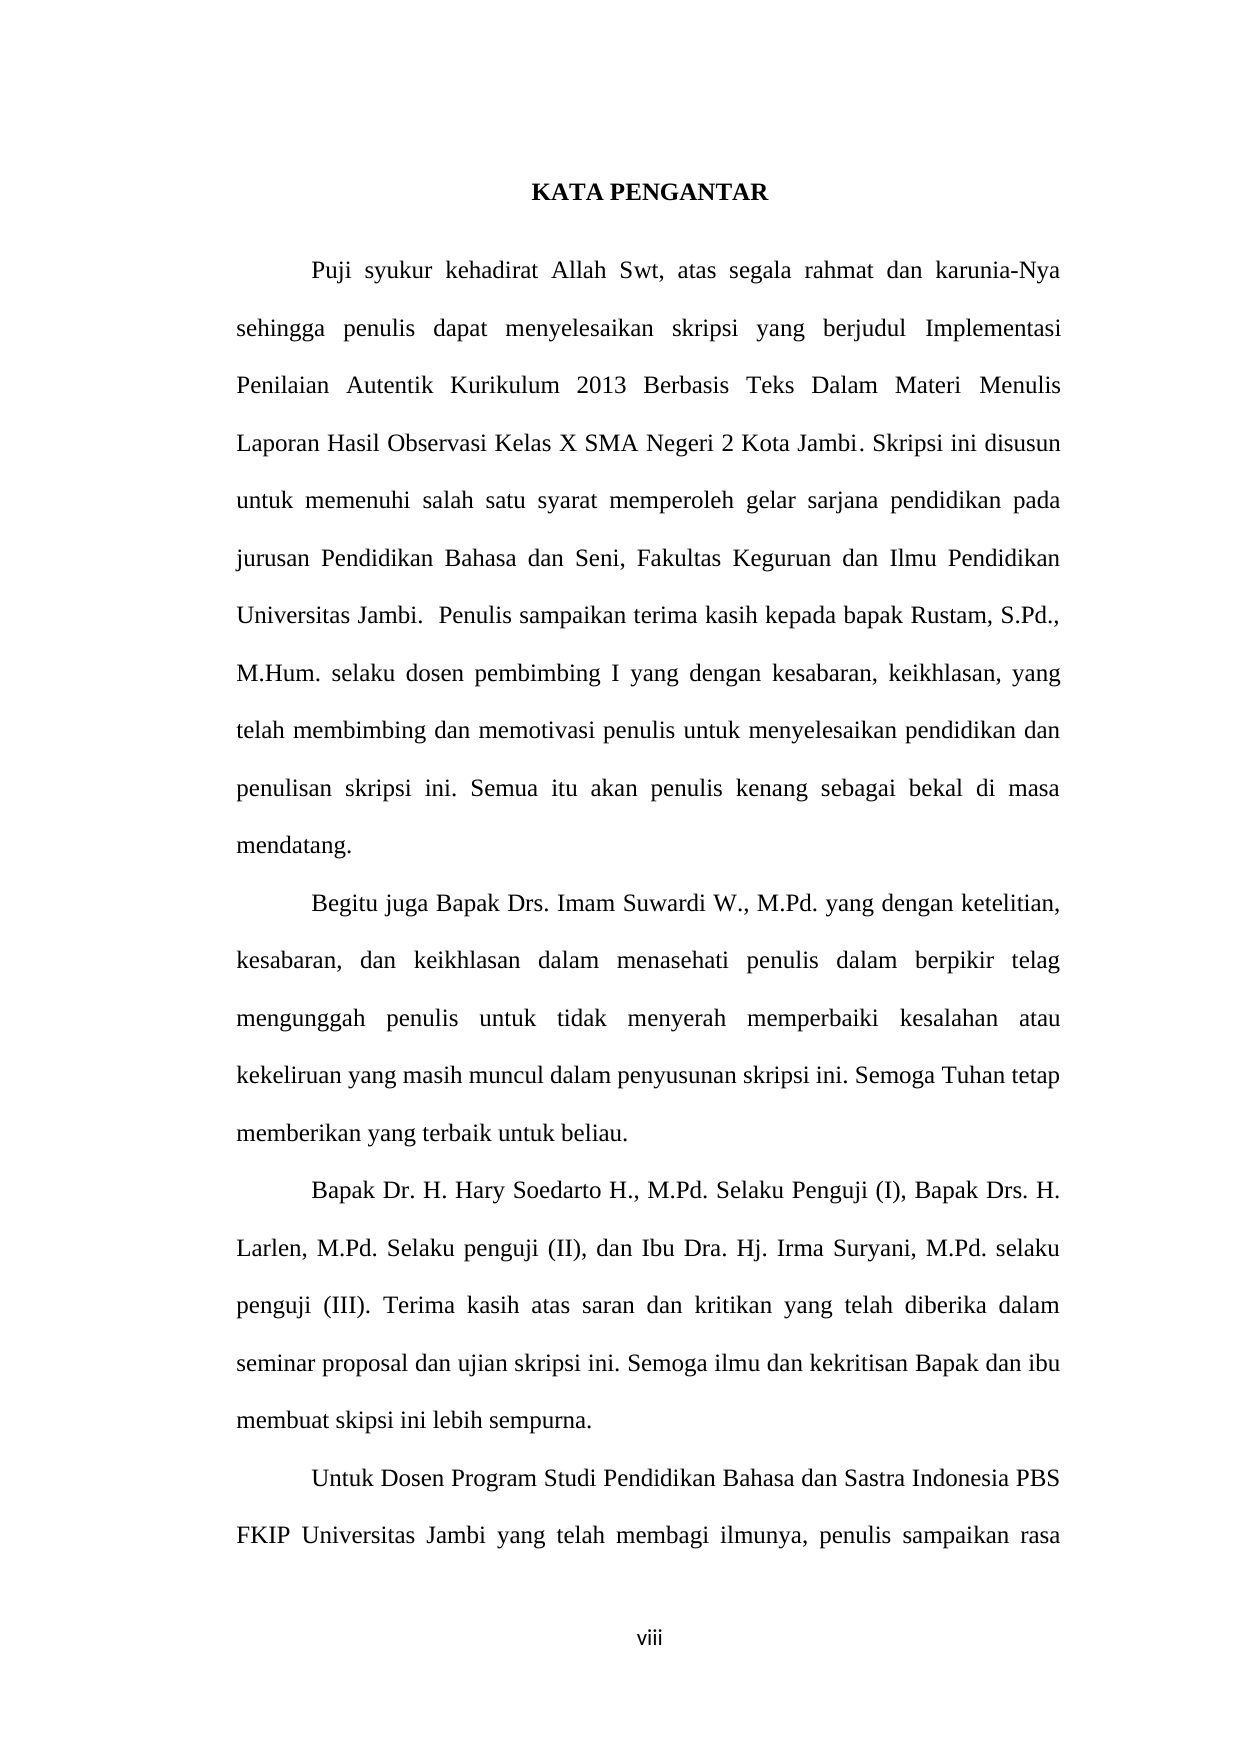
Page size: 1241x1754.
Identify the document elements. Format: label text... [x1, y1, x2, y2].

text Bapak Dr. H. Hary Soedarto H., M.Pd. Selaku Penguji (I), Bapak Drs. H. Larlen, M.Pd. Selaku penguji (II), dan Ibu Dra. Hj. Irma Suryani, M.Pd. selaku penguji (III). Terima kasih atas saran dan kritikan yang telah diberika dalam seminar proposal dan ujian skripsi ini. Semoga ilmu dan kekritisan Bapak dan ibu membuat skipsi ini lebih sempurna. [236, 1176, 1061, 1434]
text Begitu juga Bapak Drs. Imam Suwardi W., M.Pd. yang dengan ketelitian, kesabaran, dan keikhlasan dalam menasehati penulis dalam berpikir telag mengunggah penulis untuk tidak menyerah memperbaiki kesalahan atau kekeliruan yang masih muncul dalam penyusunan skripsi ini. Semoga Tuhan tetap memberikan yang terbaik untuk beliau. [236, 888, 1061, 1147]
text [236, 1463, 1061, 1549]
text KATA PENGANTAR [236, 177, 1063, 206]
text Puji syukur kehadirat Allah Swt, atas segala rahmat dan karunia-Nya sehingga penulis dapat menyelesaikan skripsi yang berjudul Implementasi Penilaian Autentik Kurikulum 2013 Berbasis Teks Dalam Materi Menulis Laporan Hasil Observasi Kelas X SMA Negeri 2 Kota Jambi. Skripsi ini disusun untuk memenuhi salah satu syarat memperoleh gelar sarjana pendidikan pada jurusan Pendidikan Bahasa dan Seni, Fakultas Keguruan dan Ilmu Pendidikan Universitas Jambi. Penulis sampaikan terima kasih kepada bapak Rustam, S.Pd., M.Hum. selaku dosen pembimbing I yang dengan kesabaran, keikhlasan, yang telah membimbing dan memotivasi penulis untuk menyelesaikan pendidikan dan penulisan skripsi ini. Semua itu akan penulis kenang sebagai bekal di masa mendatang. [236, 256, 1061, 859]
